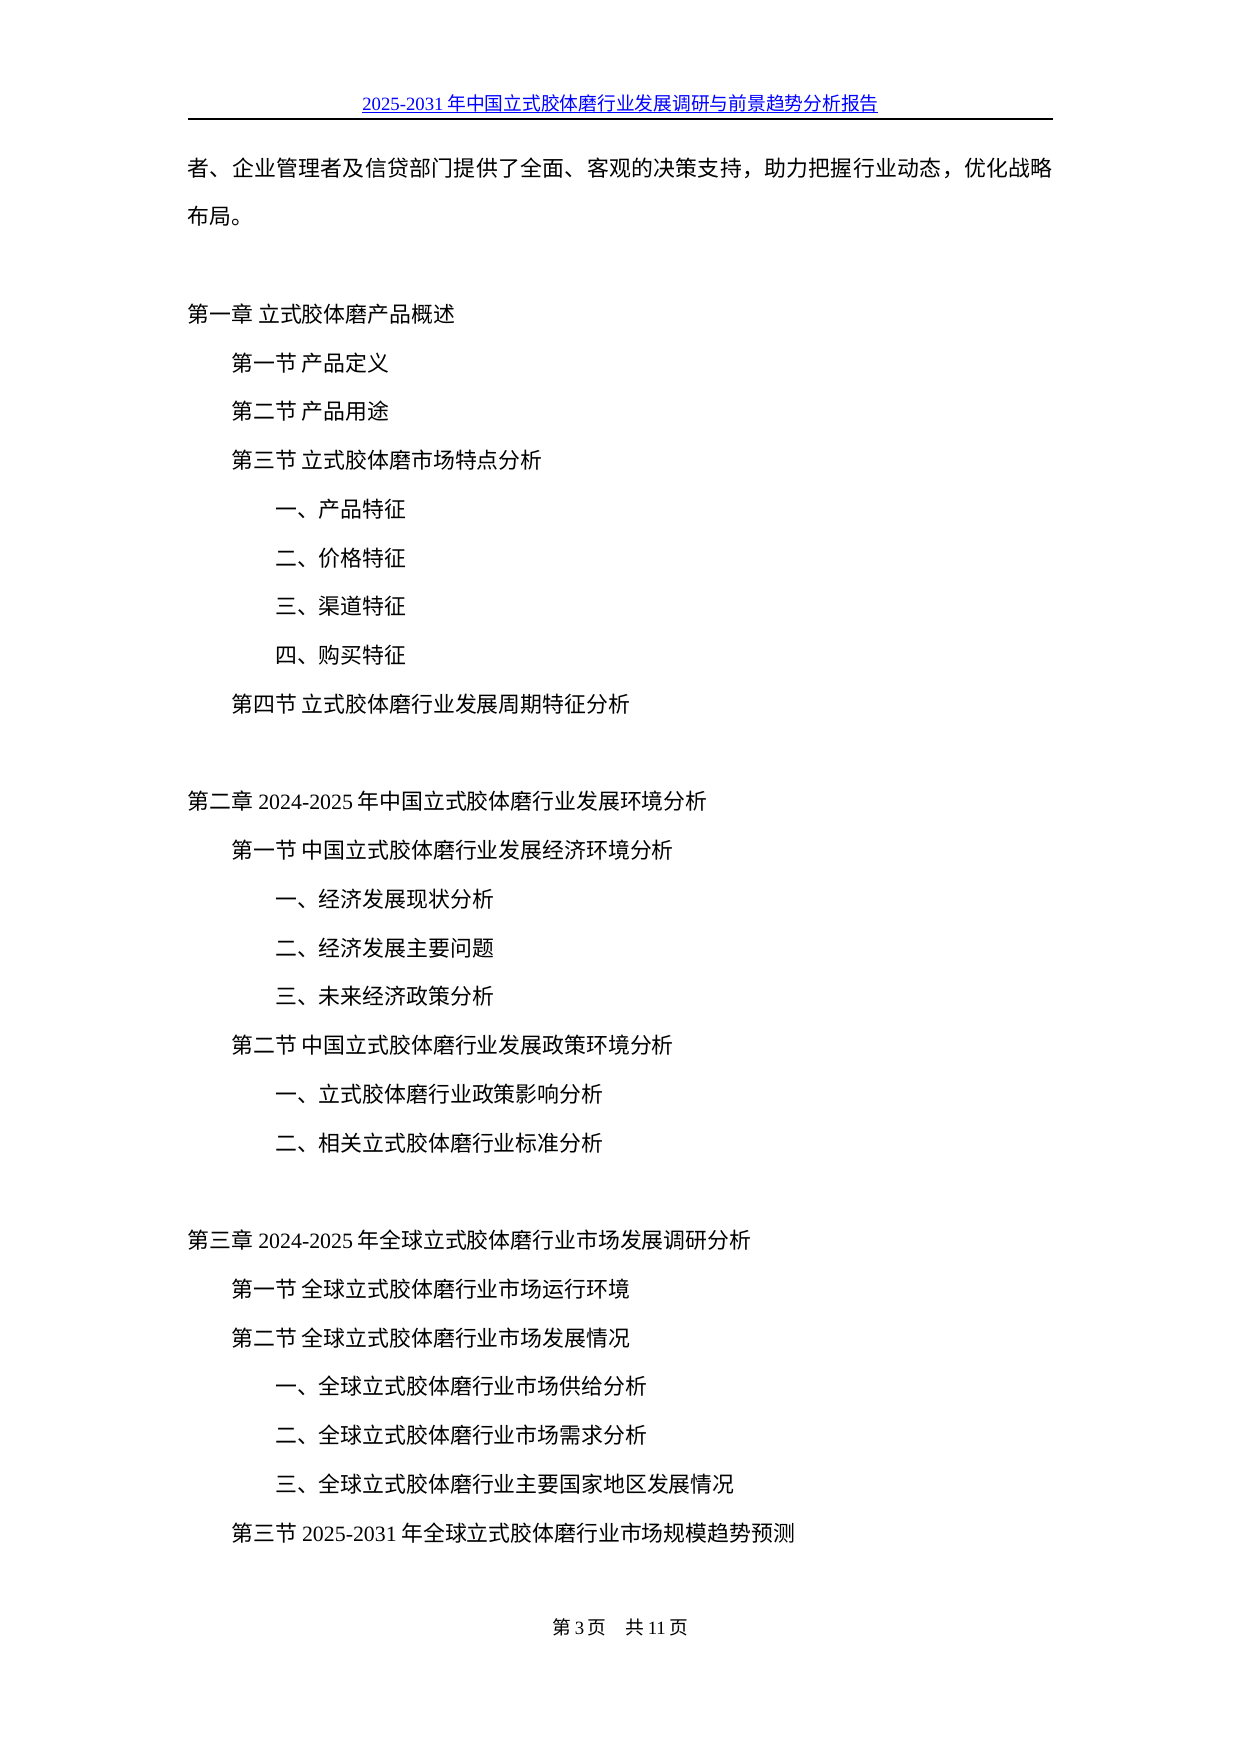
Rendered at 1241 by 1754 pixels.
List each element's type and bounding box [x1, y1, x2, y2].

text [187, 150, 1053, 1548]
